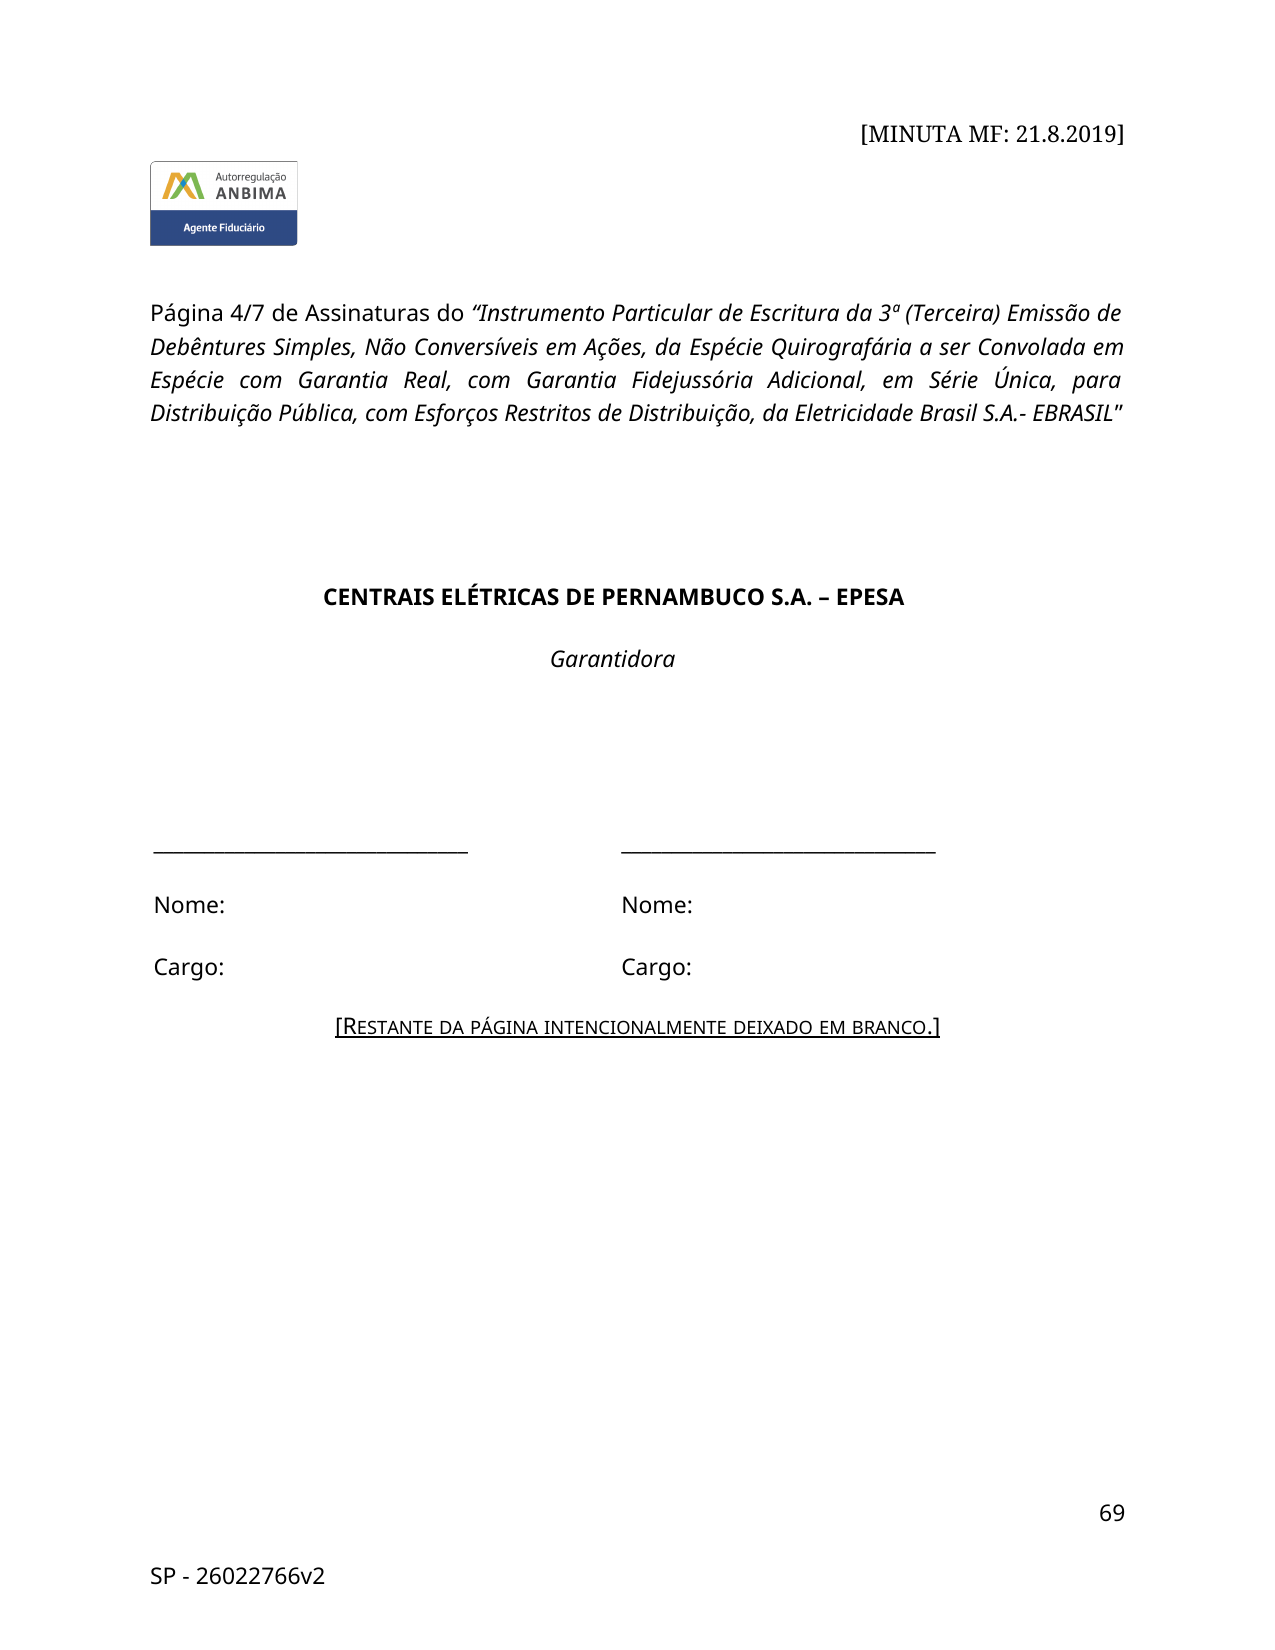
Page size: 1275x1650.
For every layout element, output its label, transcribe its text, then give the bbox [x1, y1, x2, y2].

picture [150, 161, 298, 246]
text Página 4/7 de Assinaturas do “Instrumento Particular de Escritura da 3ª (Terceira) Emissão de Debêntures Simples, Não Conversíveis em Ações, da Espécie Quirografária a ser Convolada em Espécie com Garantia Real, com Garantia Fidejussória Adicional, em Série Única, para Distribuição Pública, com Esforços Restritos de Distribuição, da Eletricidade Brasil S.A.- EBRASIL” [150, 295, 1125, 428]
table_header centrais elétricas de pernambuco s.a. – epesa Garantidora [146, 578, 1081, 824]
table_cell _______________________________ Nome: Cargo: [146, 824, 614, 1007]
text [Restante da página intencionalmente deixado em branco.] [150, 1007, 1125, 1041]
table_cell _______________________________ Nome: Cargo: [614, 824, 1081, 1007]
